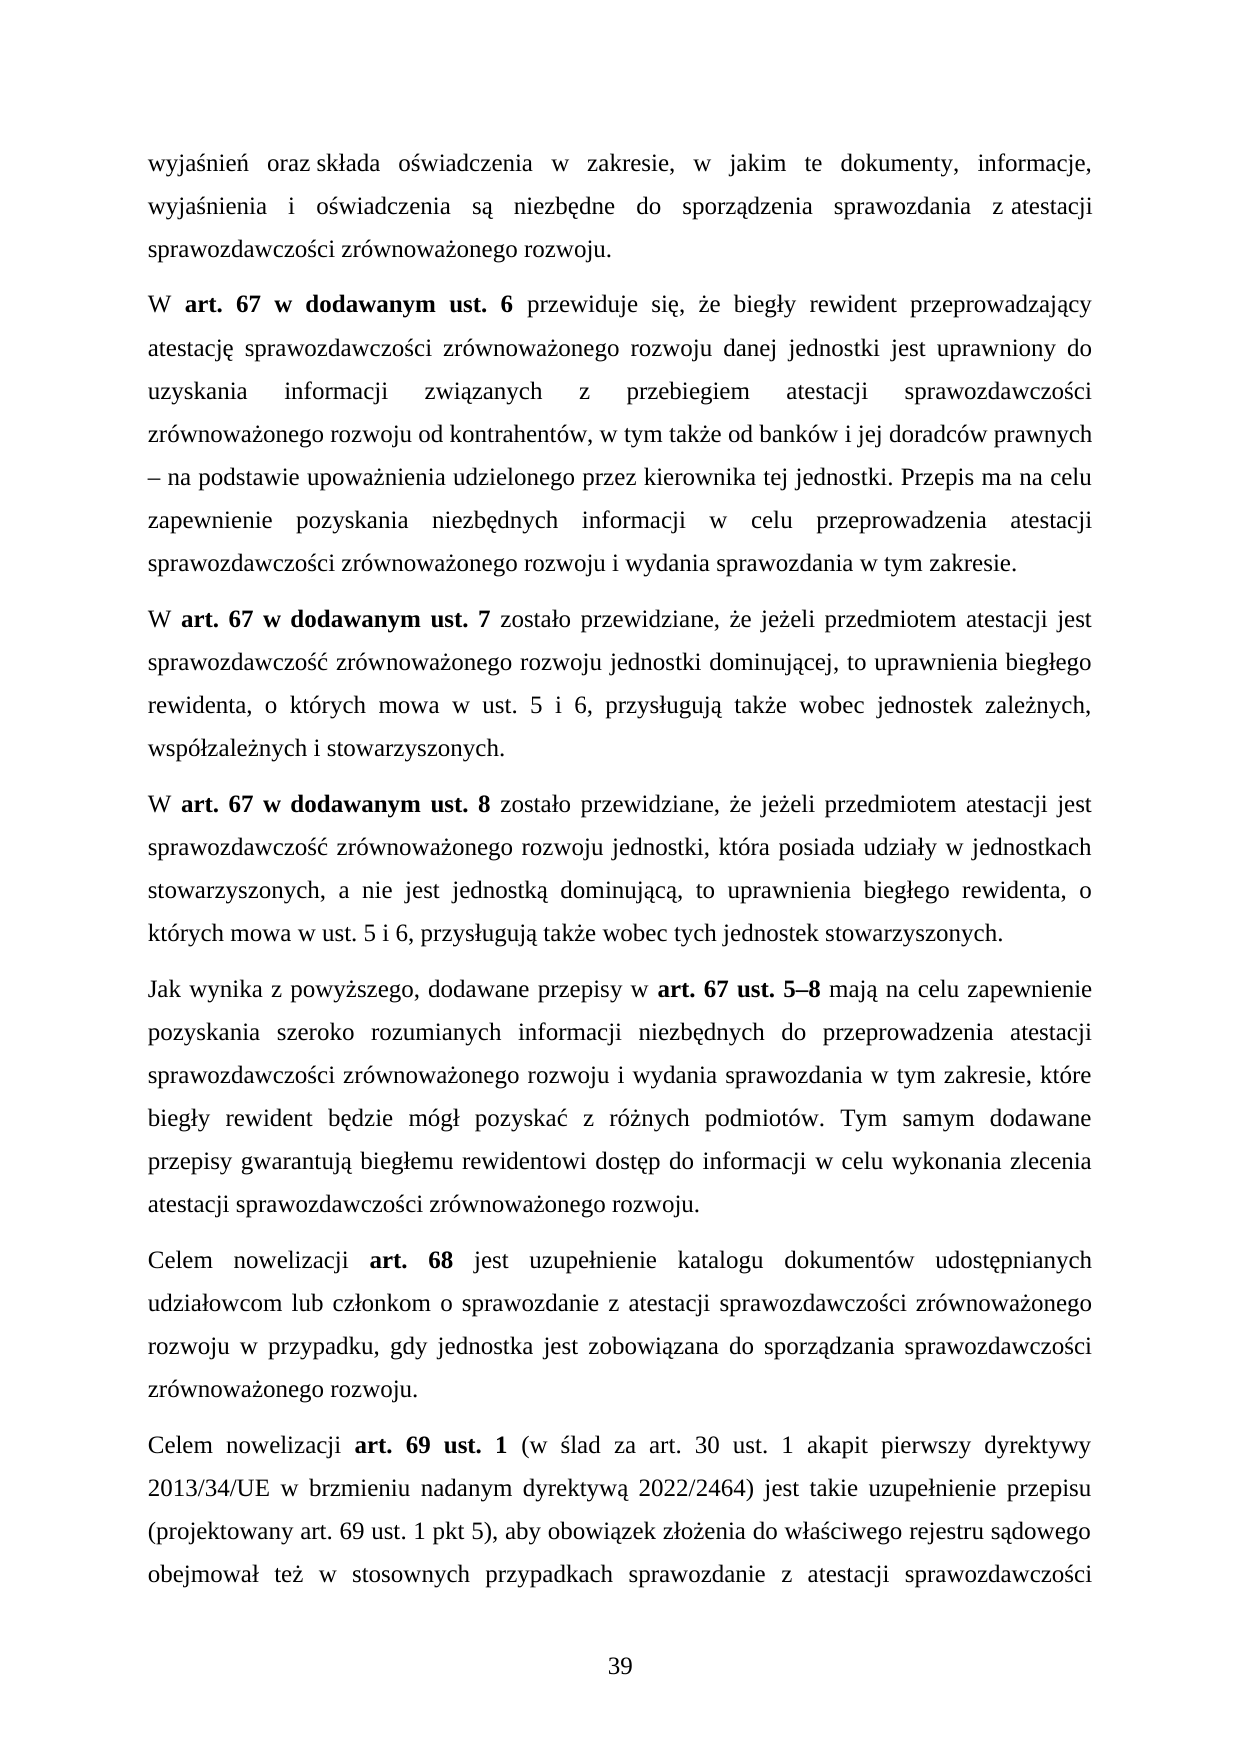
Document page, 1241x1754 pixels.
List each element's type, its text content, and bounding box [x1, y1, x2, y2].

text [148, 1430, 1093, 1588]
text W art. 67 w dodawanym ust. 8 zostało przewidziane, że jeżeli przedmiotem atestacji jest sprawozdawczość zrównoważonego rozwoju jednostki, która posiada udziały w jednostkach stowarzyszonych, a nie jest jednostką dominującą, to uprawnienia biegłego rewidenta, o których mowa w ust. 5 i 6, przysługują także wobec tych jednostek stowarzyszonych. [148, 789, 1093, 947]
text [148, 148, 1093, 263]
text Celem nowelizacji art. 68 jest uzupełnienie katalogu dokumentów udostępnianych udziałowcom lub członkom o sprawozdanie z atestacji sprawozdawczości zrównoważonego rozwoju w przypadku, gdy jednostka jest zobowiązana do sporządzania sprawozdawczości zrównoważonego rozwoju. [148, 1245, 1093, 1403]
text W art. 67 w dodawanym ust. 7 zostało przewidziane, że jeżeli przedmiotem atestacji jest sprawozdawczość zrównoważonego rozwoju jednostki dominującej, to uprawnienia biegłego rewidenta, o których mowa w ust. 5 i 6, przysługują także wobec jednostek zależnych, współzależnych i stowarzyszonych. [148, 604, 1093, 762]
text Jak wynika z powyższego, dodawane przepisy w art. 67 ust. 5–8 mają na celu zapewnienie pozyskania szeroko rozumianych informacji niezbędnych do przeprowadzenia atestacji sprawozdawczości zrównoważonego rozwoju i wydania sprawozdania w tym zakresie, które biegły rewident będzie mógł pozyskać z różnych podmiotów. Tym samym dodawane przepisy gwarantują biegłemu rewidentowi dostęp do informacji w celu wykonania zlecenia atestacji sprawozdawczości zrównoważonego rozwoju. [148, 974, 1093, 1218]
text W art. 67 w dodawanym ust. 6 przewiduje się, że biegły rewident przeprowadzający atestację sprawozdawczości zrównoważonego rozwoju danej jednostki jest uprawniony do uzyskania informacji związanych z przebiegiem atestacji sprawozdawczości zrównoważonego rozwoju od kontrahentów, w tym także od banków i jej doradców prawnych – na podstawie upoważnienia udzielonego przez kierownika tej jednostki. Przepis ma na celu zapewnienie pozyskania niezbędnych informacji w celu przeprowadzenia atestacji sprawozdawczości zrównoważonego rozwoju i wydania sprawozdania w tym zakresie. [148, 289, 1093, 577]
